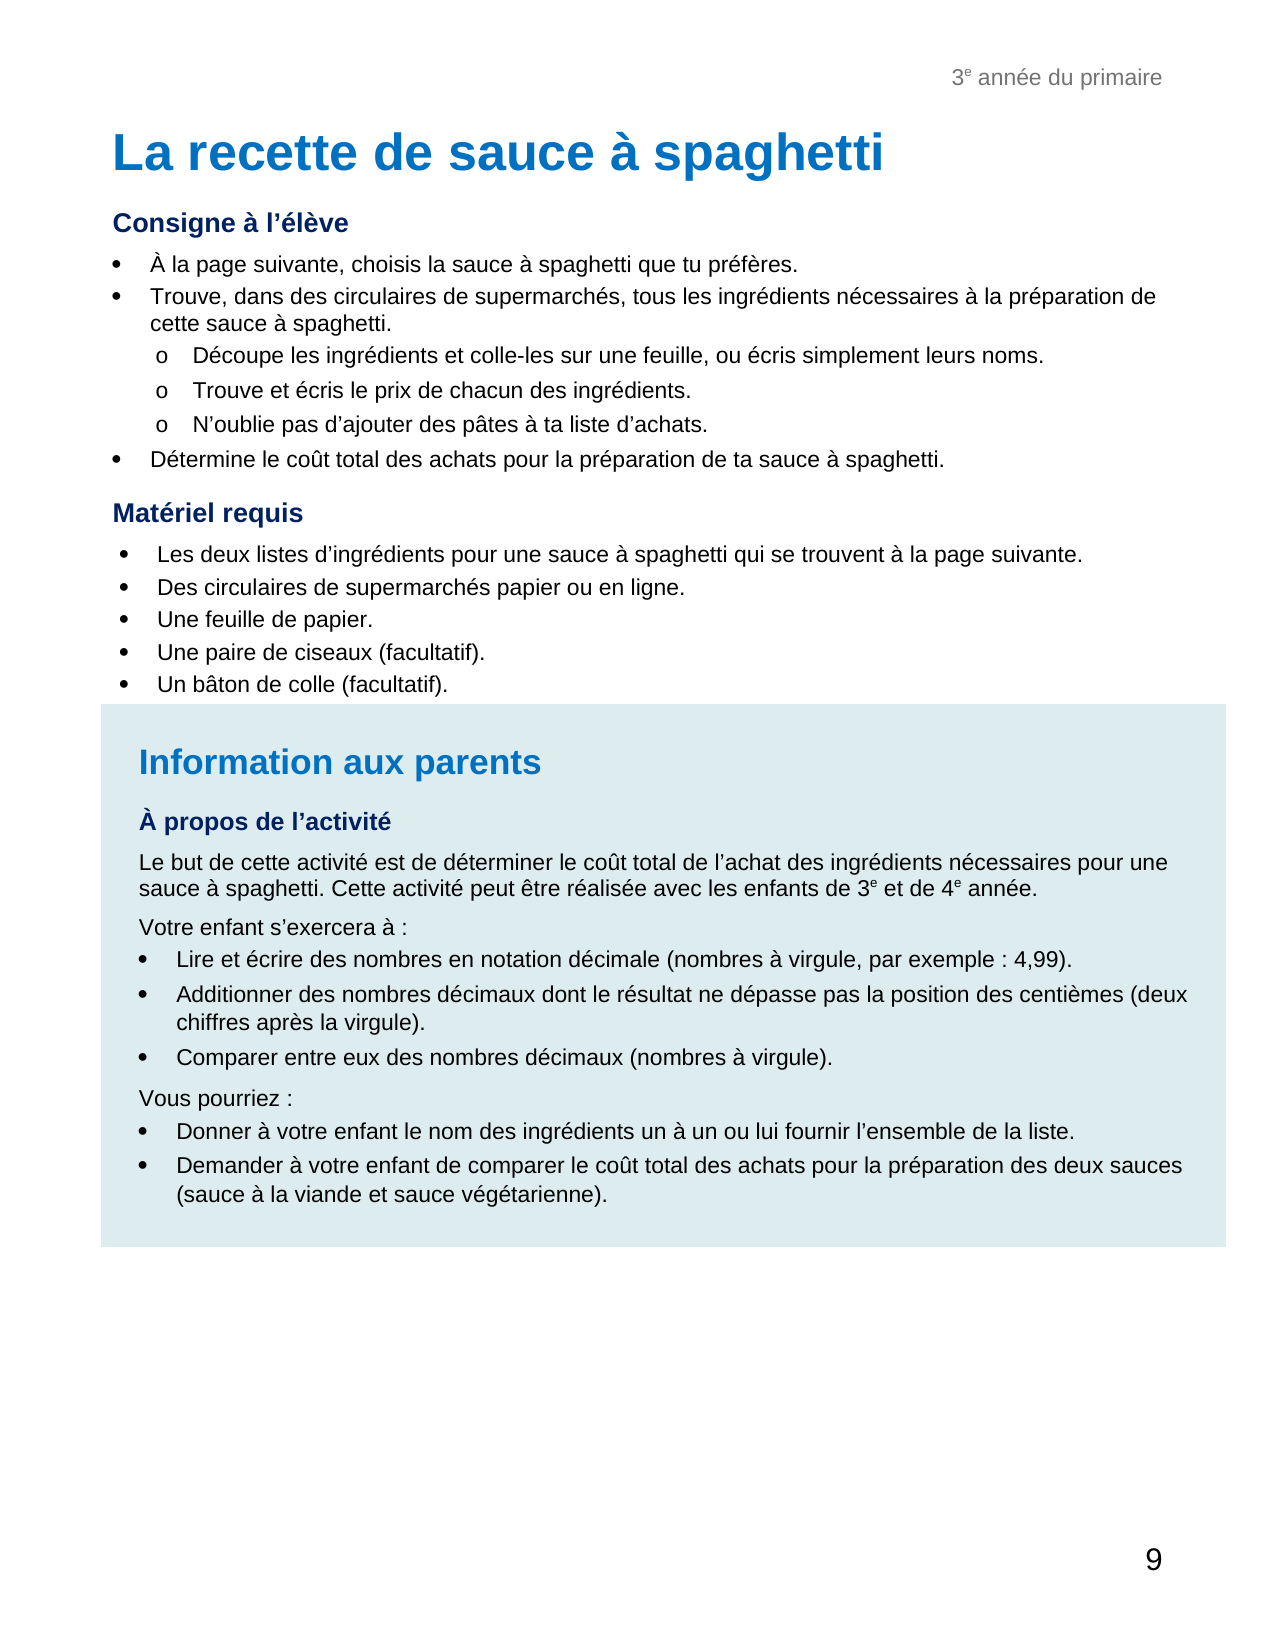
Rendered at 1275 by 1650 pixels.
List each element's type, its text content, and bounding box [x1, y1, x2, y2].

text Découpe les ingrédients et colle-les sur une feuille, ou écris simplement leurs noms. [155, 342, 1162, 370]
table_header Information aux parents À propos de l’activité Le but de cette activité est de déterminer le coût total de l’achat des ingrédients nécessaires pour une sauce à spaghetti. Cette activité peut être réalisée avec les enfants de 3e et de 4e année. Votre enfant s’exercera à : Lire et écrire des nombres en notation décimale (nombres à virgule, par exemple : 4,99). Additionner des nombres décimaux dont le résultat ne dépasse pas la position des centièmes (deux chiffres après la virgule). Comparer entre eux des nombres décimaux (nombres à virgule). Vous pourriez : Donner à votre enfant le nom des ingrédients un à un ou lui fournir l’ensemble de la liste. Demander à votre enfant de comparer le coût total des achats pour la préparation des deux sauces (sauce à la viande et sauce végétarienne). [101, 704, 1226, 1247]
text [112, 122, 1162, 182]
text Les deux listes d’ingrédients pour une sauce à spaghetti qui se trouvent à la page suivante. [120, 541, 1162, 567]
text Des circulaires de supermarchés papier ou en ligne. [120, 573, 1162, 600]
list Détermine le coût total des achats pour la préparation de ta sauce à spaghetti. [112, 446, 1162, 472]
text Trouve et écris le prix de chacun des ingrédients. [155, 377, 1162, 405]
text Une feuille de papier. [120, 606, 1162, 632]
text Consigne à l’élève [112, 207, 1162, 238]
list Trouve, dans des circulaires de supermarchés, tous les ingrédients nécessaires à la préparation de cette sauce à spaghetti. [112, 283, 1162, 336]
text Une paire de ciseaux (facultatif). [120, 639, 1162, 665]
text N’oublie pas d’ajouter des pâtes à ta liste d’achats. [155, 411, 1162, 439]
list À la page suivante, choisis la sauce à spaghetti que tu préfères. [112, 251, 1162, 277]
text Matériel requis [112, 497, 1083, 528]
text Un bâton de colle (facultatif). [120, 671, 1162, 698]
